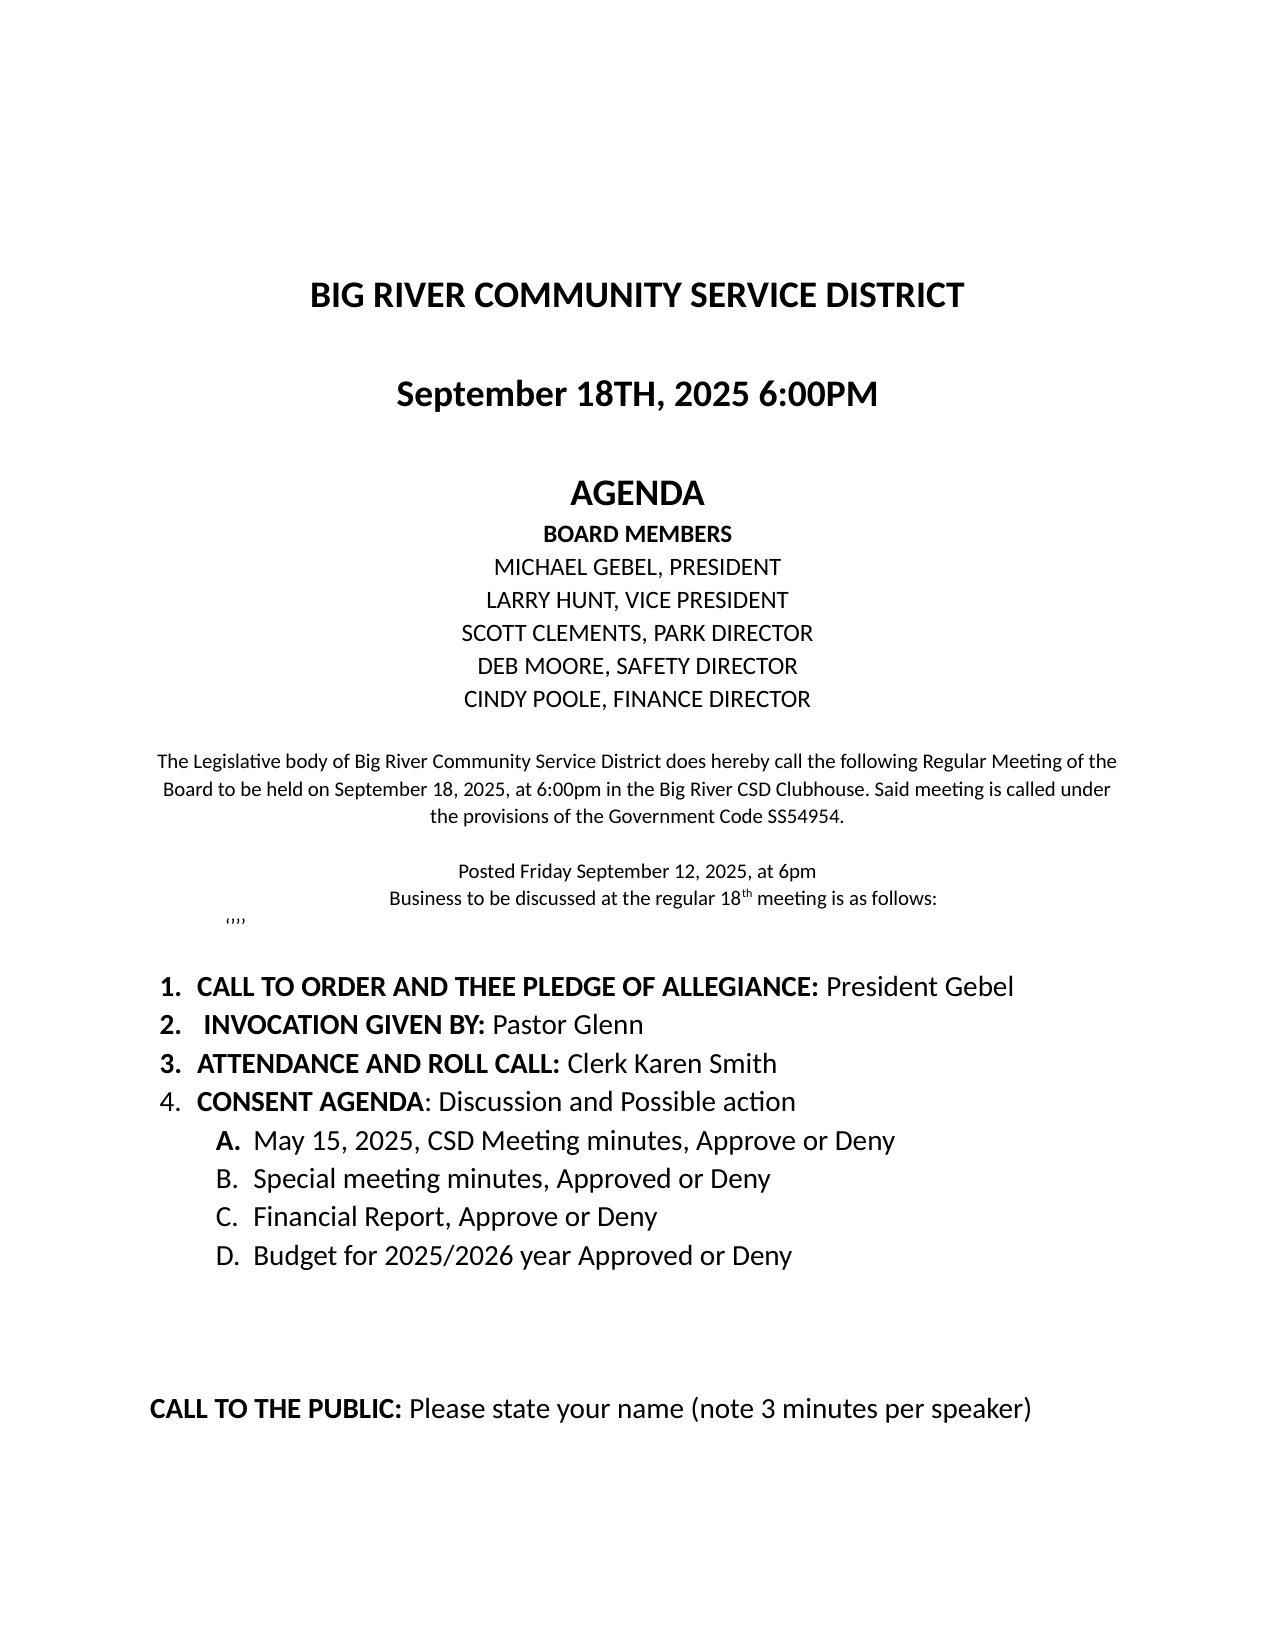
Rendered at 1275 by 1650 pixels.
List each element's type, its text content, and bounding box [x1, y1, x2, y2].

list Financial Report, Approve or Deny [216, 1198, 1125, 1234]
list Special meeting minutes, Approved or Deny [216, 1160, 1125, 1196]
text BIG RIVER COMMUNITY SERVICE DISTRICT [150, 271, 1125, 317]
text CINDY POOLE, FINANCE DIRECTOR [150, 683, 1125, 713]
text September 18TH, 2025 6:00PM [150, 370, 1125, 416]
list Business to be discussed at the regular 18th meeting is as follows: [225, 886, 1125, 911]
text BOARD MEMBERS [150, 518, 1125, 549]
list INVOCATION GIVEN BY: Pastor Glenn [159, 1006, 1125, 1042]
text CALL TO THE PUBLIC: Please state your name (note 3 minutes per speaker) [150, 1391, 1125, 1426]
text The Legislative body of Big River Community Service District does hereby call the following Regular Meeting of the Board to be held on September 18, 2025, at 6:00pm in the Big River CSD Clubhouse. Said meeting is called under the provisions of the Government Code SS54954. [150, 749, 1125, 829]
list ‘’’’ [225, 913, 1125, 938]
text AGENDA [150, 469, 1125, 514]
list CONSENT AGENDA: Discussion and Possible action [159, 1083, 1125, 1119]
list Budget for 2025/2026 year Approved or Deny [216, 1237, 1125, 1272]
text SCOTT CLEMENTS, PARK DIRECTOR [150, 617, 1125, 647]
list CALL TO ORDER AND THEE PLEDGE OF ALLEGIANCE: President Gebel [159, 968, 1125, 1003]
list ATTENDANCE AND ROLL CALL: Clerk Karen Smith [159, 1045, 1125, 1080]
list May 15, 2025, CSD Meeting minutes, Approve or Deny [216, 1122, 1125, 1157]
text LARRY HUNT, VICE PRESIDENT [150, 584, 1125, 614]
text DEB MOORE, SAFETY DIRECTOR [150, 650, 1125, 680]
text Posted Friday September 12, 2025, at 6pm [150, 858, 1125, 884]
text MICHAEL GEBEL, PRESIDENT [150, 551, 1125, 582]
